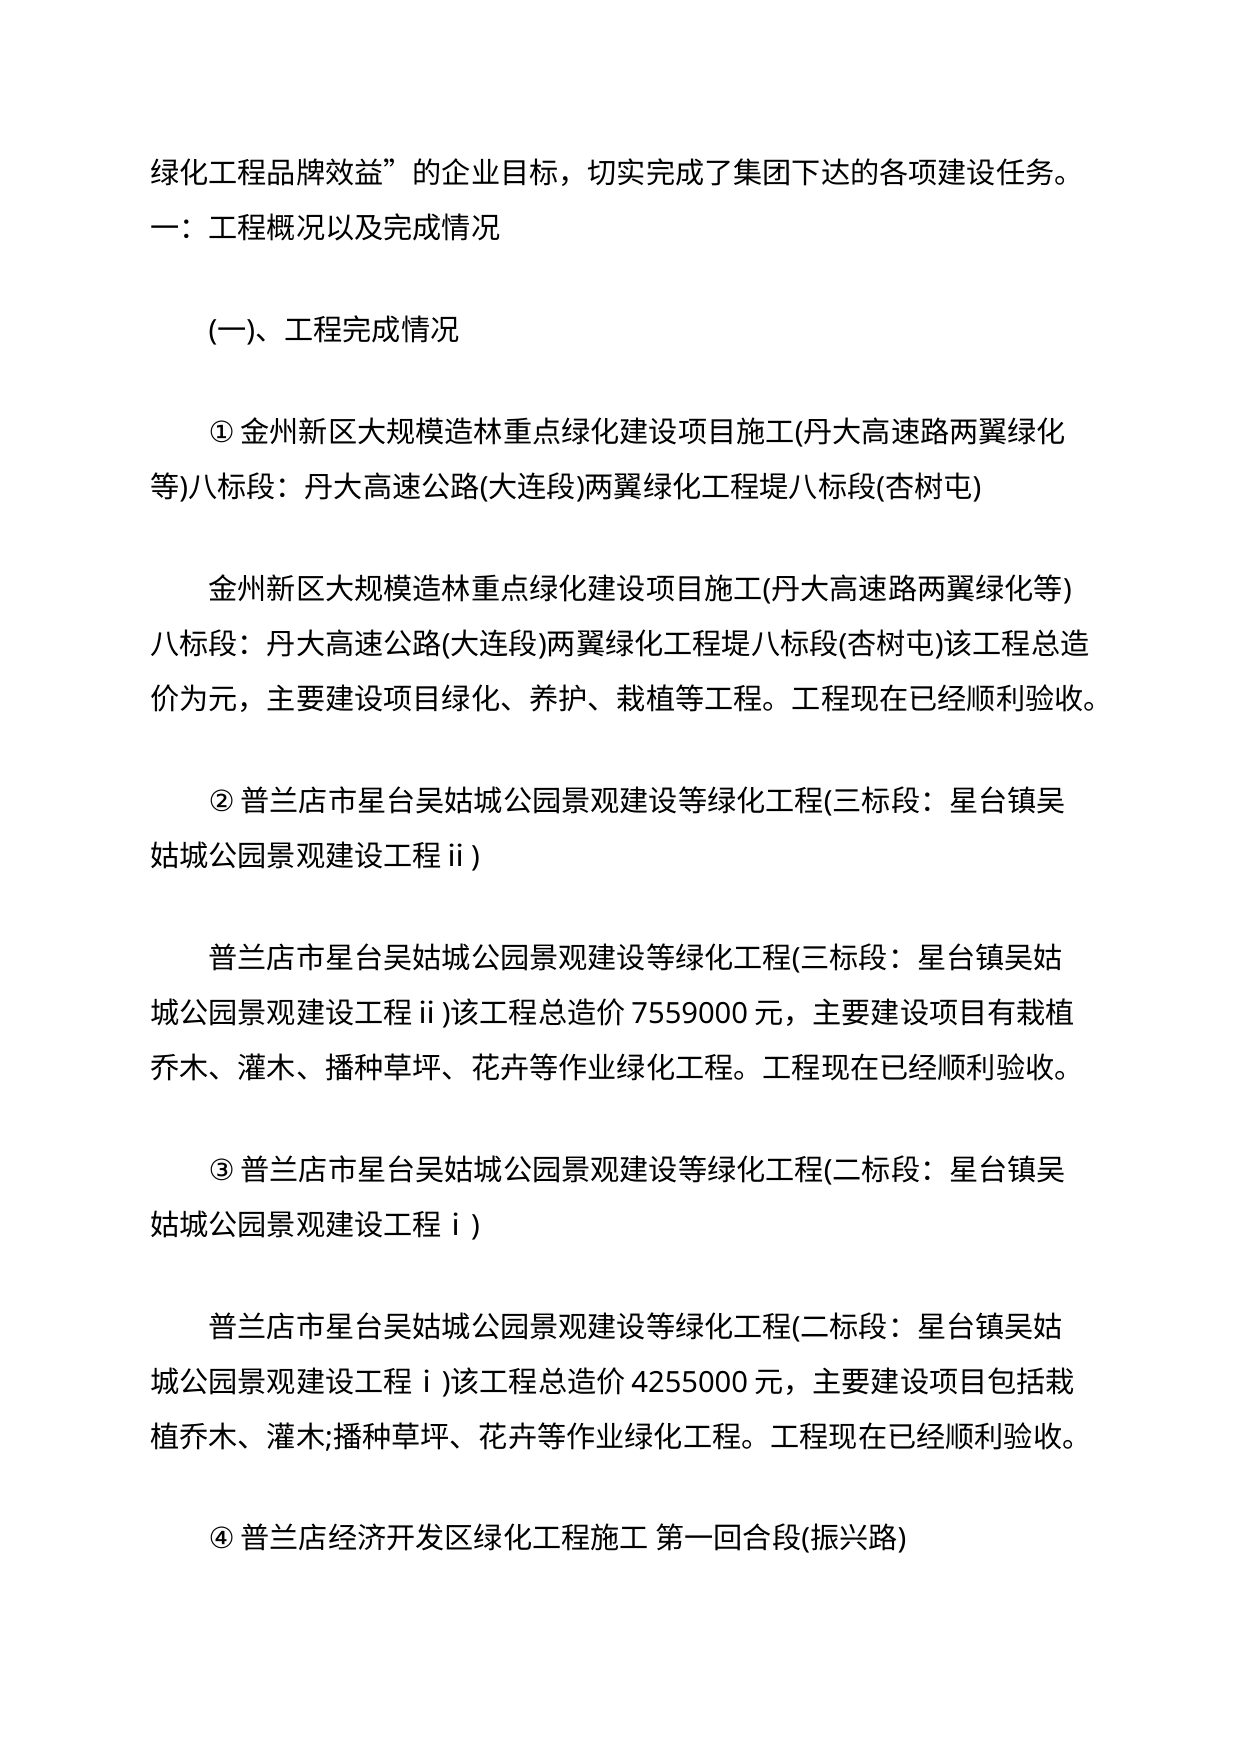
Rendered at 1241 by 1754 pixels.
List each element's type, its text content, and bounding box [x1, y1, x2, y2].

text (一)、工程完成情况 [150, 307, 1090, 349]
text 普兰店市星台吴姑城公园景观建设等绿化工程(三标段：星台镇吴姑城公园景观建设工程ⅱ)该工程总造价7559000元，主要建设项目有栽植乔木、灌木、播种草坪、花卉等作业绿化工程。工程现在已经顺利验收。 [150, 934, 1090, 1087]
text ③普兰店市星台吴姑城公园景观建设等绿化工程(二标段：星台镇吴姑城公园景观建设工程ⅰ) [150, 1146, 1090, 1243]
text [150, 150, 1090, 247]
text ④普兰店经济开发区绿化工程施工 第一回合段(振兴路) [150, 1515, 1090, 1557]
text 普兰店市星台吴姑城公园景观建设等绿化工程(二标段：星台镇吴姑城公园景观建设工程ⅰ)该工程总造价4255000元，主要建设项目包括栽植乔木、灌木;播种草坪、花卉等作业绿化工程。工程现在已经顺利验收。 [150, 1303, 1090, 1456]
text ②普兰店市星台吴姑城公园景观建设等绿化工程(三标段：星台镇吴姑城公园景观建设工程ⅱ) [150, 777, 1090, 875]
text ①金州新区大规模造林重点绿化建设项目施工(丹大高速路两翼绿化等)八标段：丹大高速公路(大连段)两翼绿化工程堤八标段(杏树屯) [150, 409, 1090, 506]
text 金州新区大规模造林重点绿化建设项目施工(丹大高速路两翼绿化等)八标段：丹大高速公路(大连段)两翼绿化工程堤八标段(杏树屯)该工程总造价为元，主要建设项目绿化、养护、栽植等工程。工程现在已经顺利验收。 [150, 566, 1090, 718]
